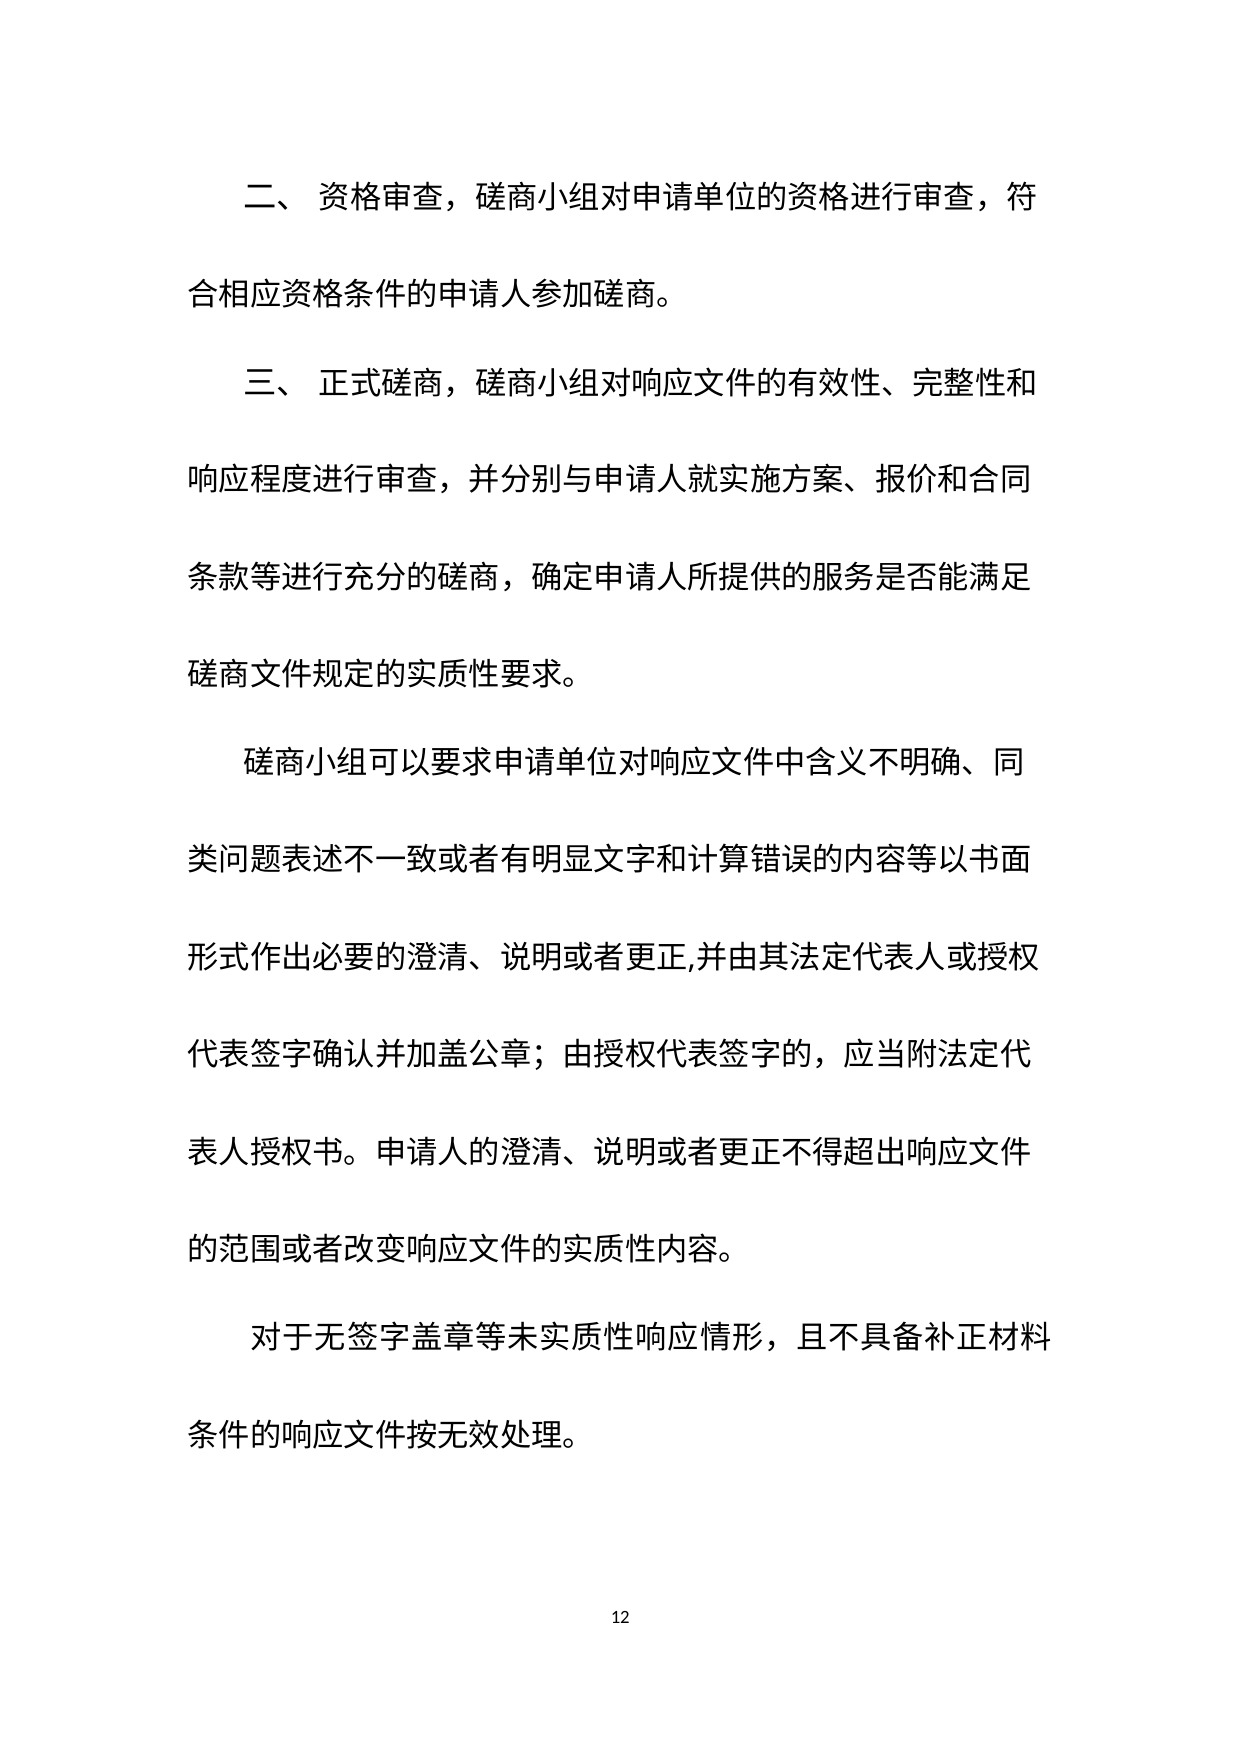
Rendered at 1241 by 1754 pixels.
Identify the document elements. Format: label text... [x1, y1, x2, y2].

text 对于无签字盖章等未实质性响应情形，且不具备补正材料条件的响应文件按无效处理。 [187, 1302, 1053, 1465]
list 资格审查，磋商小组对申请单位的资格进行审查，符合相应资格条件的申请人参加磋商。 [187, 162, 1053, 324]
text 磋商小组可以要求申请单位对响应文件中含义不明确、同类问题表述不一致或者有明显文字和计算错误的内容等以书面形式作出必要的澄清、说明或者更正,并由其法定代表人或授权代表签字确认并加盖公章；由授权代表签字的，应当附法定代表人授权书。申请人的澄清、说明或者更正不得超出响应文件的范围或者改变响应文件的实质性内容。 [187, 727, 1053, 1280]
list 正式磋商，磋商小组对响应文件的有效性、完整性和响应程度进行审查，并分别与申请人就实施方案、报价和合同条款等进行充分的磋商，确定申请人所提供的服务是否能满足磋商文件规定的实质性要求。 [187, 347, 1053, 704]
